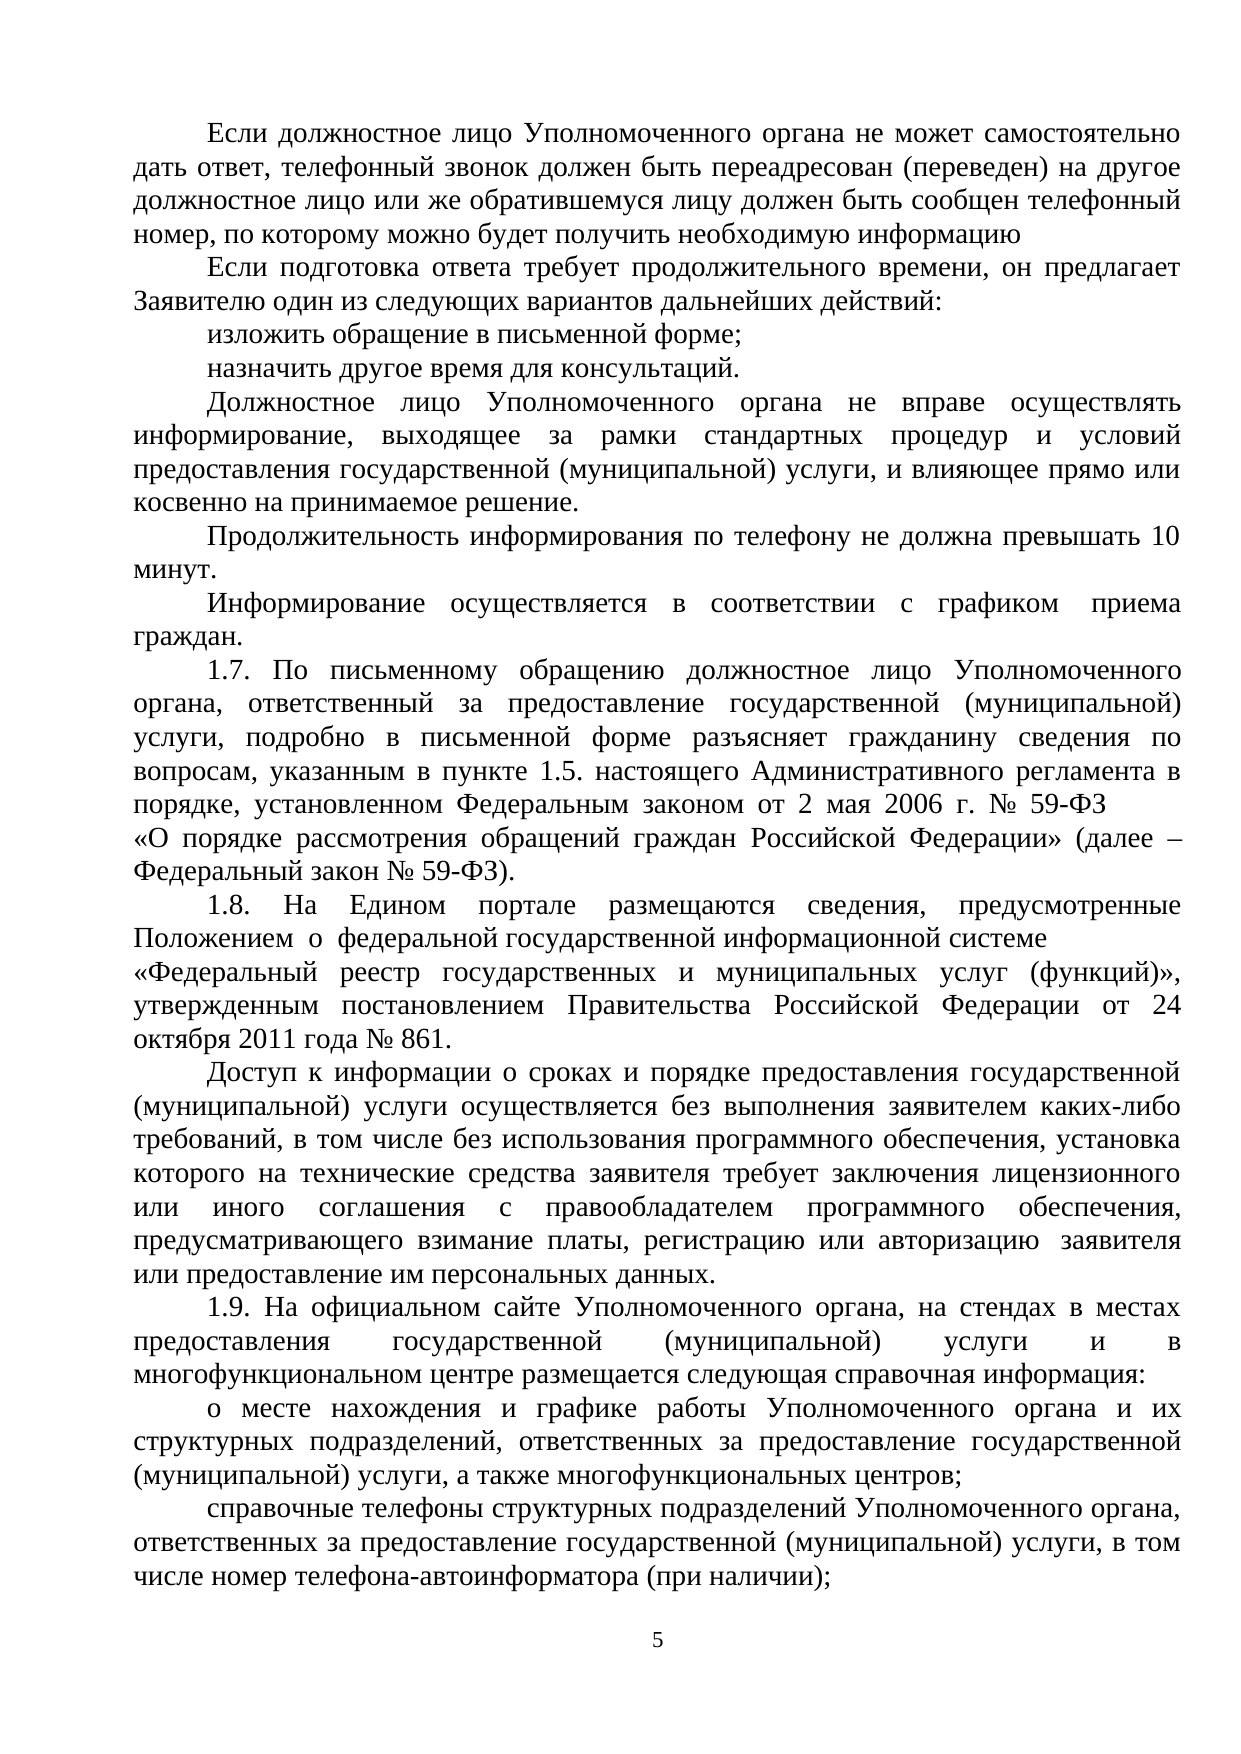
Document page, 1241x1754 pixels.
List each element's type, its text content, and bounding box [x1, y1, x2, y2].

list На официальном сайте Уполномоченного органа, на стендах в местах предоставления государственной (муниципальной) услуги и в многофункциональном центре размещается следующая справочная информация: [133, 1289, 1181, 1390]
text Должностное лицо Уполномоченного органа не вправе осуществлять информирование, выходящее за рамки стандартных процедур и условий предоставления государственной (муниципальной) услуги, и влияющее прямо или косвенно на принимаемое решение. [133, 384, 1181, 518]
list По письменному обращению должностное лицо Уполномоченного органа, ответственный за предоставление государственной (муниципальной) услуги, подробно в письменной форме разъясняет гражданину сведения по вопросам, указанным в пункте 1.5. настоящего Административного регламента в порядке, установленном Федеральным законом от 2 мая 2006 г. № 59-ФЗ [133, 652, 1182, 820]
text о месте нахождения и графике работы Уполномоченного органа и их структурных подразделений, ответственных за предоставление государственной (муниципальной) услуги, а также многофункциональных центров; [133, 1390, 1182, 1491]
text справочные телефоны структурных подразделений Уполномоченного органа, ответственных за предоставление государственной (муниципальной) услуги, в том числе номер телефона-автоинформатора (при наличии); [133, 1491, 1182, 1591]
text Если должностное лицо Уполномоченного органа не может самостоятельно дать ответ, телефонный звонок должен быть переадресован (переведен) на другое должностное лицо или же обратившемуся лицу должен быть сообщен телефонный номер, по которому можно будет получить необходимую информацию [133, 115, 1182, 249]
text Продолжительность информирования по телефону не должна превышать 10 минут. [133, 518, 1181, 585]
text Если подготовка ответа требует продолжительного времени, он предлагает Заявителю один из следующих вариантов дальнейших действий: [133, 249, 1181, 317]
text Информирование осуществляется в соответствии с графиком приема граждан. [133, 585, 1181, 652]
text «О порядке рассмотрения обращений граждан Российской Федерации» (далее – Федеральный закон № 59-ФЗ). [133, 820, 1182, 887]
list На Едином портале размещаются сведения, предусмотренные Положением о федеральной государственной информационной системе [133, 887, 1181, 954]
text изложить обращение в письменной форме; назначить другое время для консультаций. [207, 317, 742, 384]
text Доступ к информации о сроках и порядке предоставления государственной (муниципальной) услуги осуществляется без выполнения заявителем каких-либо требований, в том числе без использования программного обеспечения, установка которого на технические средства заявителя требует заключения лицензионного или иного соглашения с правообладателем программного обеспечения, предусматривающего взимание платы, регистрацию или авторизацию заявителя или предоставление им персональных данных. [133, 1054, 1182, 1289]
text «Федеральный реестр государственных и муниципальных услуг (функций)», утвержденным постановлением Правительства Российской Федерации от 24 октября 2011 года № 861. [133, 954, 1181, 1054]
